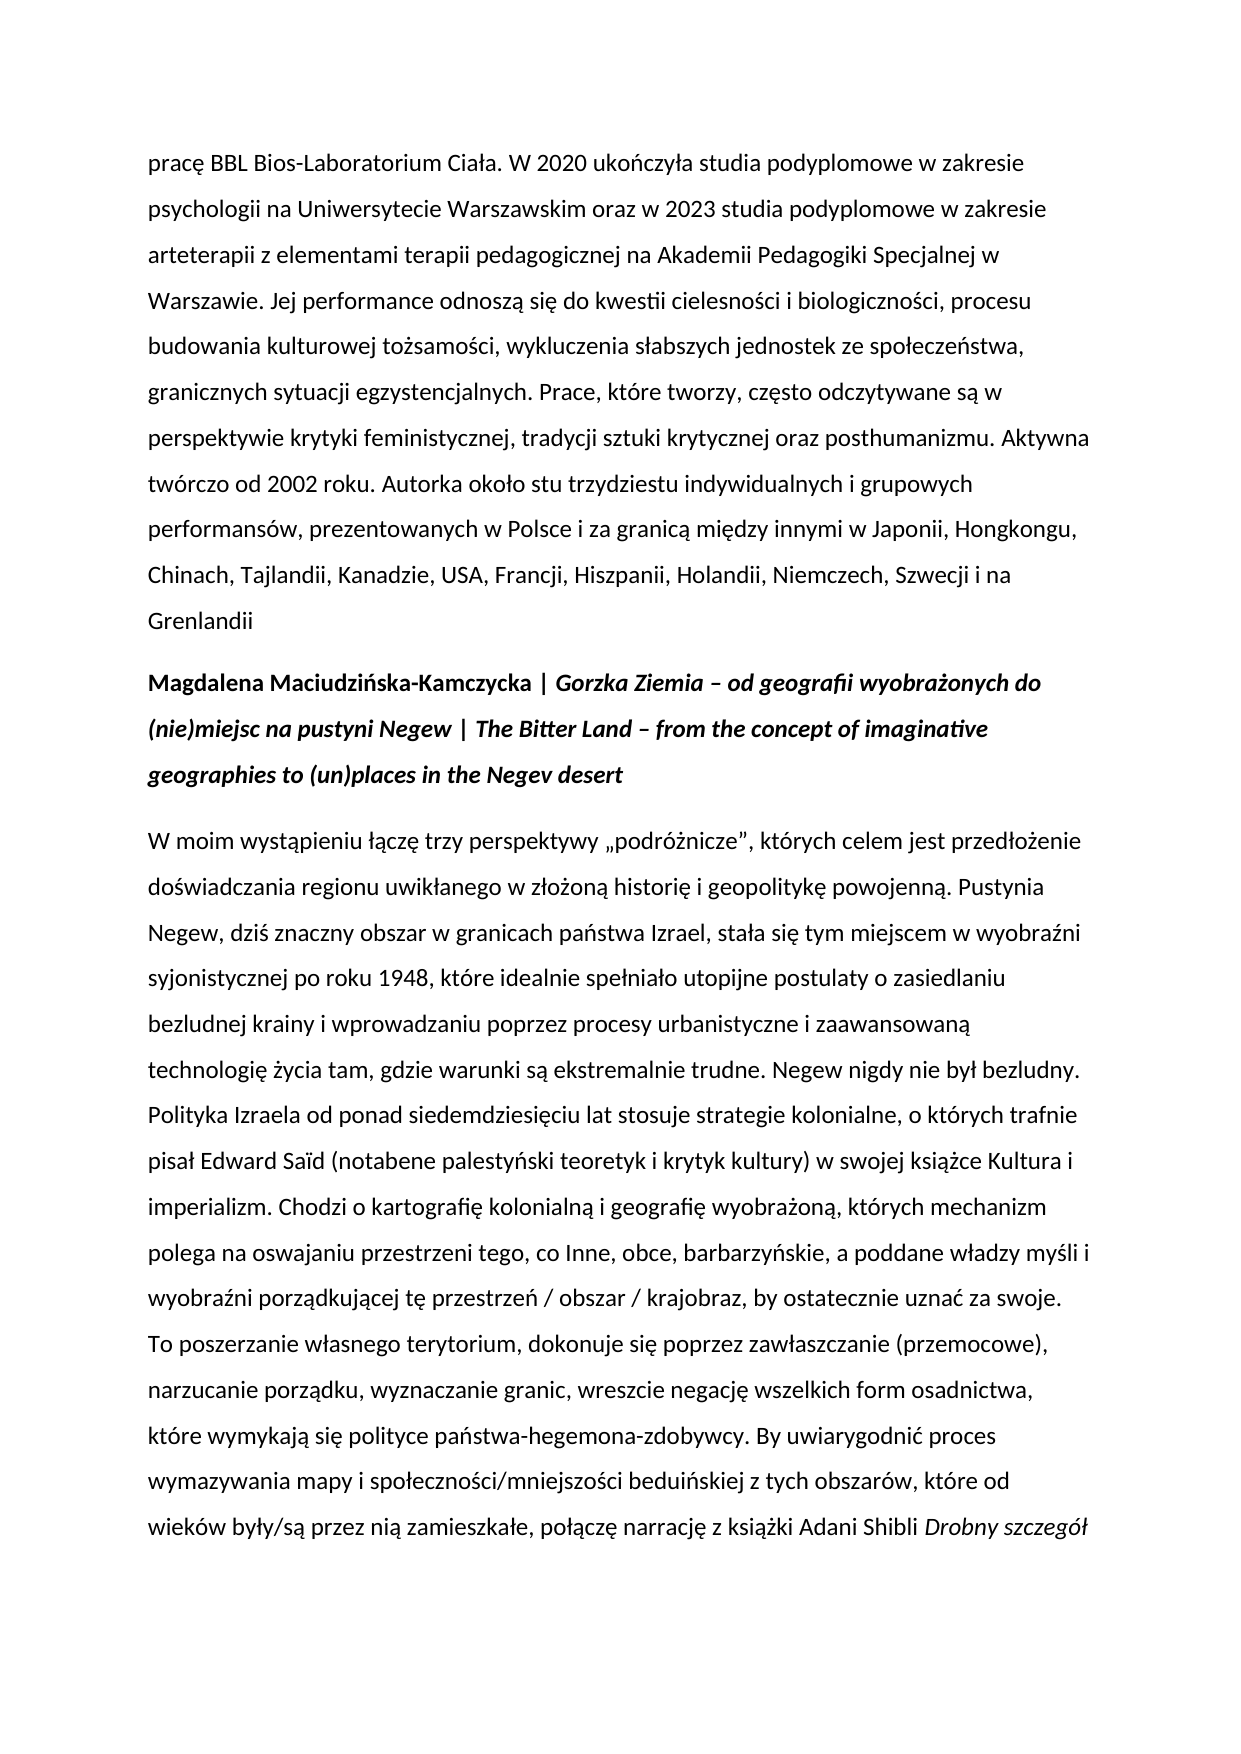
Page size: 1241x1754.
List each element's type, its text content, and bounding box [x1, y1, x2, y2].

text Magdalena Maciudzińska-Kamczycka | Gorzka Ziemia – od geografii wyobrażonych do (nie)miejsc na pustyni Negew | The Bitter Land – from the concept of imaginative geographies to (un)places in the Negev desert [148, 667, 1093, 789]
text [148, 148, 1093, 635]
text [148, 825, 1093, 1542]
